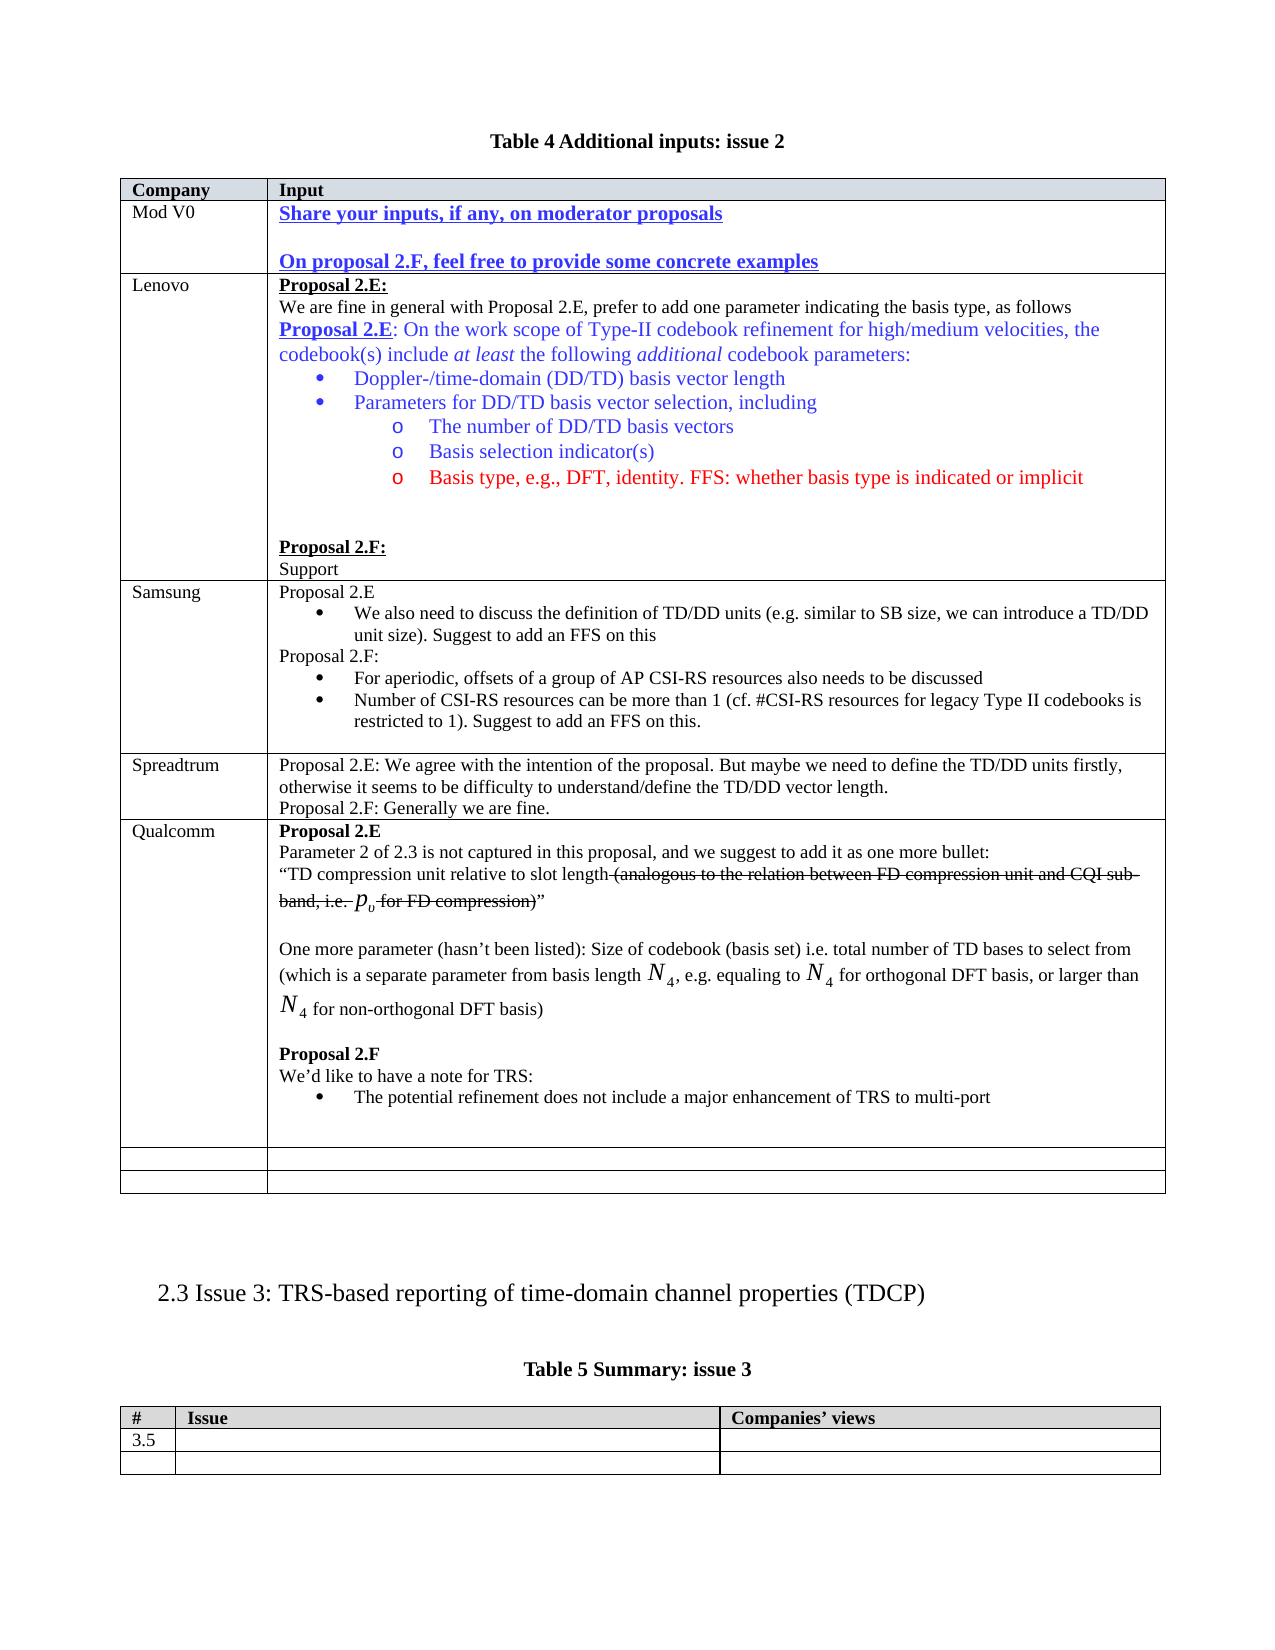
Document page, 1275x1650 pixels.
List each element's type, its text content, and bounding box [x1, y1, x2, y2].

table_cell Spreadtrum [121, 754, 267, 819]
table_header # [121, 1407, 175, 1428]
table_cell [721, 1429, 1160, 1451]
table_cell Samsung [121, 581, 267, 753]
text Table 5 Summary: issue 3 [120, 1350, 1155, 1388]
table_cell [121, 1452, 175, 1473]
table_header Company [121, 179, 267, 200]
table_cell 3.5 [121, 1429, 175, 1451]
table_cell [176, 1452, 719, 1473]
text Table 4 Additional inputs: issue 2 [120, 122, 1155, 159]
table_cell [721, 1452, 1160, 1473]
table_header Issue [176, 1407, 719, 1428]
subtitle Issue 3: TRS-based reporting of time-domain channel properties (TDCP) [157, 1274, 1155, 1312]
table_cell [121, 1171, 267, 1192]
table_cell [176, 1429, 719, 1451]
table_header Companies’ views [721, 1407, 1160, 1428]
table_cell Qualcomm [121, 820, 267, 1147]
table_cell Proposal 2.E We also need to discuss the definition of TD/DD units (e.g. similar to SB size, we can introduce a TD/DD unit size). Suggest to add an FFS on this Proposal 2.F: For aperiodic, offsets of a group of AP CSI-RS resources also needs to be discussed Number of CSI-RS resources can be more than 1 (cf. #CSI-RS resources for legacy Type II codebooks is restricted to 1). Suggest to add an FFS on this. [268, 581, 1165, 753]
table_cell Proposal 2.E: We agree with the intention of the proposal. But maybe we need to define the TD/DD units firstly, otherwise it seems to be difficulty to understand/define the TD/DD vector length. Proposal 2.F: Generally we are fine. [268, 754, 1165, 819]
table_cell Proposal 2.E Parameter 2 of 2.3 is not captured in this proposal, and we suggest to add it as one more bullet: “TD compression unit relative to slot length (analogous to the relation between FD compression unit and CQI sub-band, i.e. for FD compression)” One more parameter (hasn’t been listed): Size of codebook (basis set) i.e. total number of TD bases to select from (which is a separate parameter from basis length , e.g. equaling to for orthogonal DFT basis, or larger than for non-orthogonal DFT basis) Proposal 2.F We’d like to have a note for TRS: The potential refinement does not include a major enhancement of TRS to multi-port [268, 820, 1165, 1147]
table_cell Mod V0 [121, 201, 267, 273]
table_cell Proposal 2.E: We are fine in general with Proposal 2.E, prefer to add one parameter indicating the basis type, as follows Proposal 2.E: On the work scope of Type-II codebook refinement for high/medium velocities, the codebook(s) include at least the following additional codebook parameters: Doppler-/time-domain (DD/TD) basis vector length Parameters for DD/TD basis vector selection, including The number of DD/TD basis vectors Basis selection indicator(s) Basis type, e.g., DFT, identity. FFS: whether basis type is indicated or implicit Proposal 2.F: Support [268, 274, 1165, 579]
table_header Input [268, 179, 1165, 200]
table_cell Lenovo [121, 274, 267, 579]
table_cell Share your inputs, if any, on moderator proposals On proposal 2.F, feel free to provide some concrete examples [268, 201, 1165, 273]
table_cell [268, 1171, 1165, 1192]
table_cell [121, 1148, 267, 1170]
table_cell [268, 1148, 1165, 1170]
